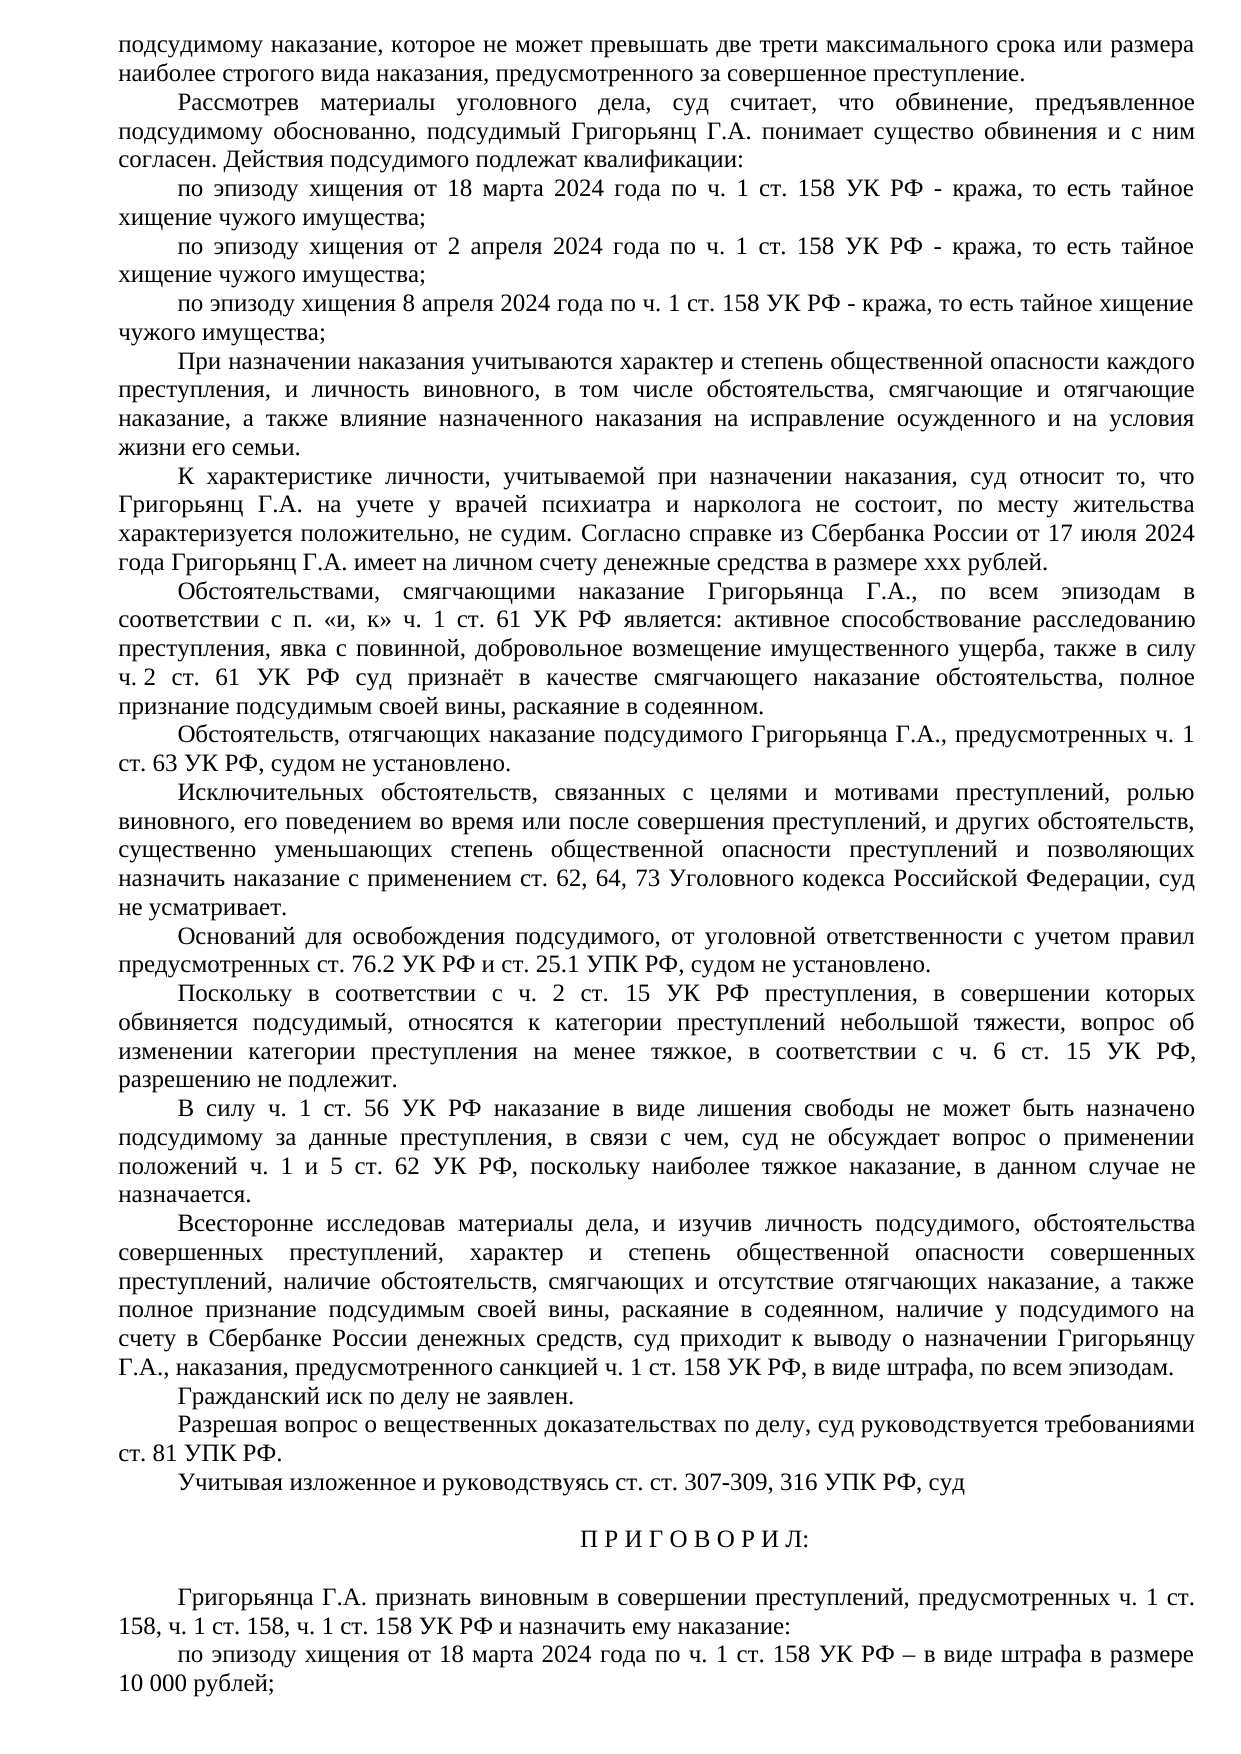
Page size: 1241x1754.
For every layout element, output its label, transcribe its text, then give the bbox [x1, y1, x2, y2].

text При назначении наказания учитываются характер и степень общественной опасности каждого преступления, и личность виновного, в том числе обстоятельства, смягчающие и отягчающие наказание, а также влияние назначенного наказания на исправление осужденного и на условия жизни его семьи. [118, 346, 1196, 461]
text Григорьянца Г.А. признать виновным в совершении преступлений, предусмотренных ч. 1 ст. 158, ч. 1 ст. 158, ч. 1 ст. 158 УК РФ и назначить ему наказание: [118, 1582, 1196, 1639]
text Обстоятельствами, смягчающими наказание Григорьянца Г.А., по всем эпизодам в соответствии с п. «и, к» ч. 1 ст. 61 УК РФ является: активное способствование расследованию преступления, явка с повинной, добровольное возмещение имущественного ущерба, также в силу ч. 2 ст. 61 УК РФ суд признаёт в качестве смягчающего наказание обстоятельства, полное признание подсудимым своей вины, раскаяние в содеянном. [118, 576, 1196, 719]
text по эпизоду хищения от 18 марта 2024 года по ч. 1 ст. 158 УК РФ - кража, то есть тайное хищение чужого имущества; [118, 173, 1196, 231]
text К характеристике личности, учитываемой при назначении наказания, суд относит то, что Григорьянц Г.А. на учете у врачей психиатра и нарколога не состоит, по месту жительства характеризуется положительно, не судим. Согласно справке из Сбербанка России от 17 июля 2024 года Григорьянц Г.А. имеет на личном счету денежные средства в размере ххх рублей. [118, 461, 1196, 576]
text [118, 29, 1196, 87]
text Всесторонне исследовав материалы дела, и изучив личность подсудимого, обстоятельства совершенных преступлений, характер и степень общественной опасности совершенных преступлений, наличие обстоятельств, смягчающих и отсутствие отягчающих наказание, а также полное признание подсудимым своей вины, раскаяние в содеянном, наличие у подсудимого на счету в Сбербанке России денежных средств, суд приходит к выводу о назначении Григорьянцу Г.А., наказания, предусмотренного санкцией ч. 1 ст. 158 УК РФ, в виде штрафа, по всем эпизодам. [118, 1208, 1196, 1381]
text Разрешая вопрос о вещественных доказательствах по делу, суд руководствуется требованиями ст. 81 УПК РФ. [118, 1409, 1196, 1467]
text Оснований для освобождения подсудимого, от уголовной ответственности с учетом правил предусмотренных ст. 76.2 УК РФ и ст. 25.1 УПК РФ, судом не установлено. [118, 921, 1196, 978]
text по эпизоду хищения от 18 марта 2024 года по ч. 1 ст. 158 УК РФ – в виде штрафа в размере 10 000 рублей; [118, 1639, 1196, 1697]
text В силу ч. 1 ст. 56 УК РФ наказание в виде лишения свободы не может быть назначено подсудимому за данные преступления, в связи с чем, суд не обсуждает вопрос о применении положений ч. 1 и 5 ст. 62 УК РФ, поскольку наиболее тяжкое наказание, в данном случае не назначается. [118, 1093, 1196, 1208]
text по эпизоду хищения 8 апреля 2024 года по ч. 1 ст. 158 УК РФ - кража, то есть тайное хищение чужого имущества; [118, 288, 1196, 346]
text Обстоятельств, отягчающих наказание подсудимого Григорьянца Г.А., предусмотренных ч. 1 ст. 63 УК РФ, судом не установлено. [118, 719, 1196, 777]
text П Р И Г О В О Р И Л: [118, 1524, 1196, 1553]
text по эпизоду хищения от 2 апреля 2024 года по ч. 1 ст. 158 УК РФ - кража, то есть тайное хищение чужого имущества; [118, 231, 1196, 288]
text Рассмотрев материалы уголовного дела, суд считает, что обвинение, предъявленное подсудимому обоснованно, подсудимый Григорьянц Г.А. понимает существо обвинения и с ним согласен. Действия подсудимого подлежат квалификации: [118, 87, 1196, 173]
text Учитывая изложенное и руководствуясь ст. ст. 307-309, 316 УПК РФ, суд [118, 1467, 1196, 1496]
text Поскольку в соответствии с ч. 2 ст. 15 УК РФ преступления, в совершении которых обвиняется подсудимый, относятся к категории преступлений небольшой тяжести, вопрос об изменении категории преступления на менее тяжкое, в соответствии с ч. 6 ст. 15 УК РФ, разрешению не подлежит. [118, 978, 1196, 1093]
text Исключительных обстоятельств, связанных с целями и мотивами преступлений, ролью виновного, его поведением во время или после совершения преступлений, и других обстоятельств, существенно уменьшающих степень общественной опасности преступлений и позволяющих назначить наказание с применением ст. 62, 64, 73 Уголовного кодекса Российской Федерации, суд не усматривает. [118, 777, 1196, 921]
text Гражданский иск по делу не заявлен. [118, 1381, 1196, 1409]
